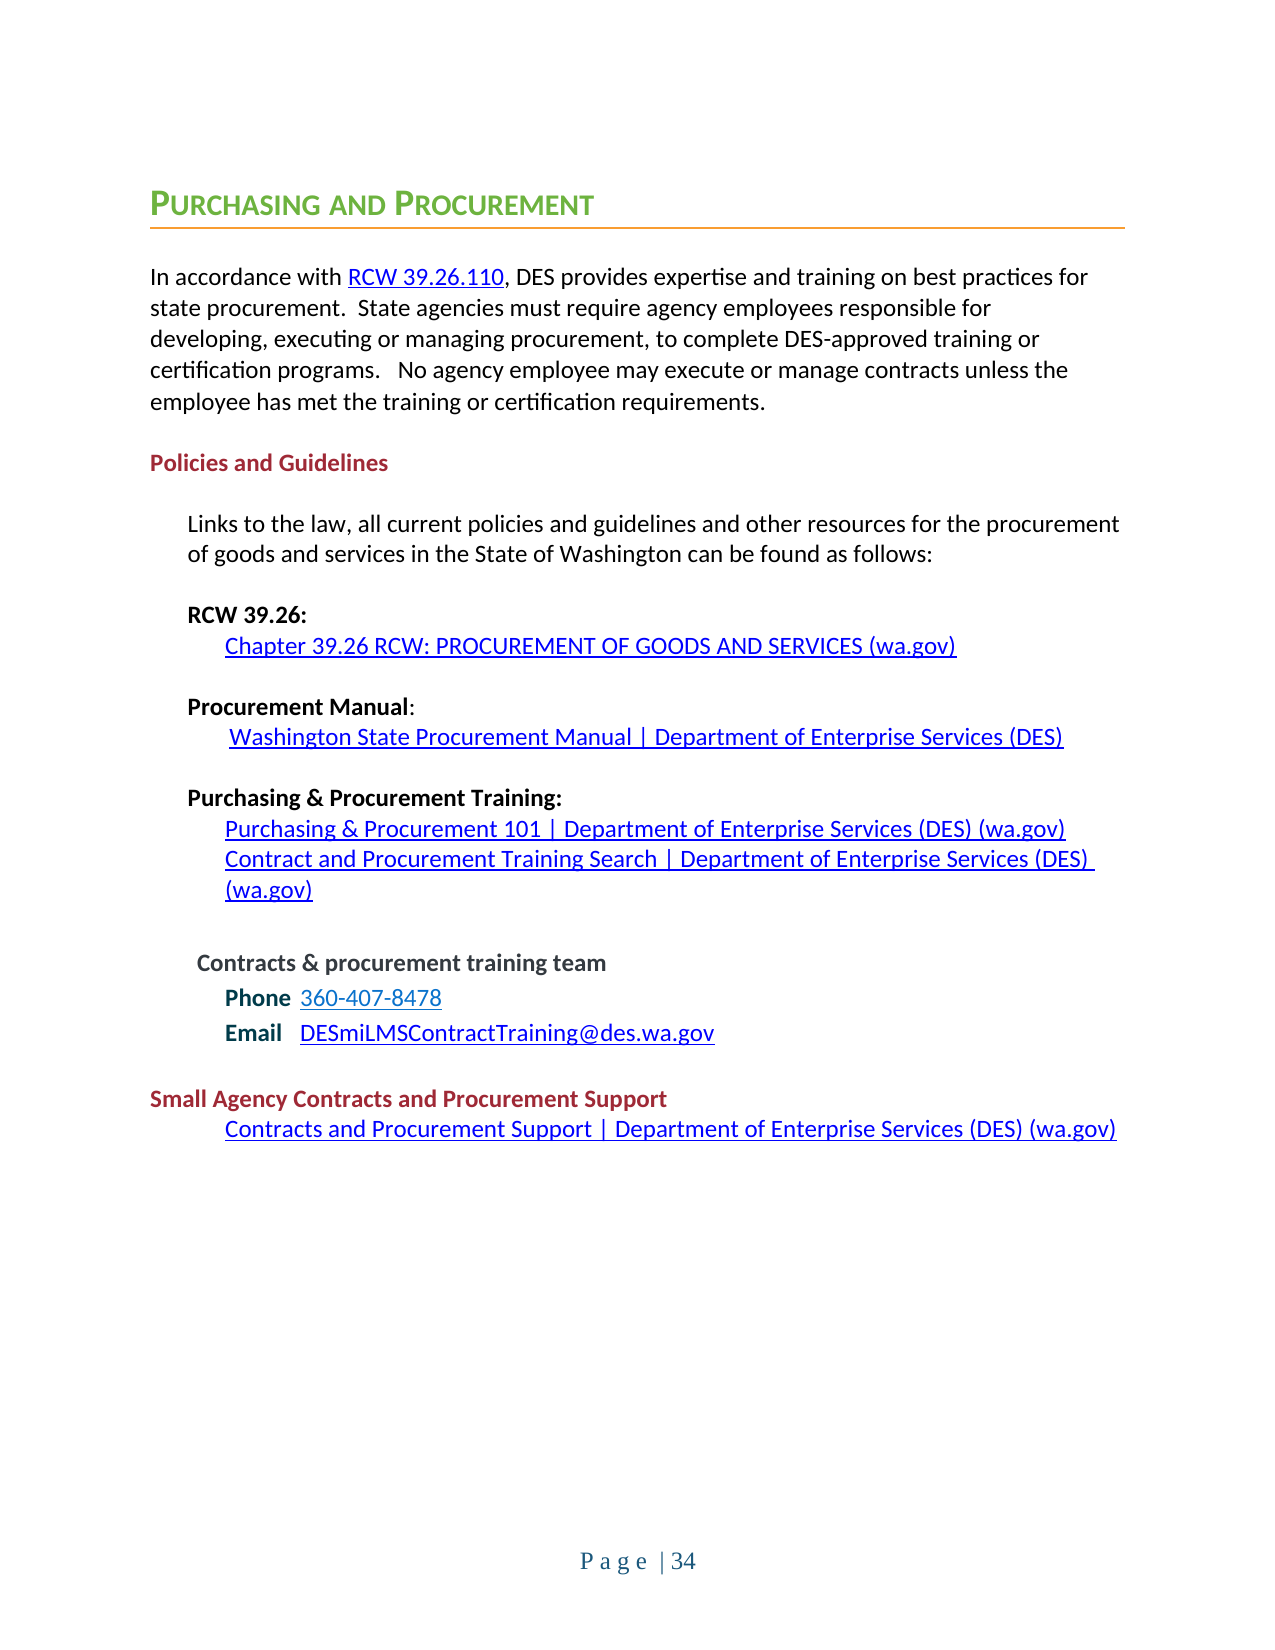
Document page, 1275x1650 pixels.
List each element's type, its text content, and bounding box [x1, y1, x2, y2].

subtitle Purchasing and Procurement [150, 179, 1125, 227]
text Washington State Procurement Manual | Department of Enterprise Services (DES) [178, 721, 1125, 752]
text In accordance with RCW 39.26.110, DES provides expertise and training on best practices for state procurement. State agencies must require agency employees responsible for developing, executing or managing procurement, to complete DES-approved training or certification programs. No agency employee may execute or manage contracts unless the employee has met the training or certification requirements. [150, 260, 1109, 416]
text Purchasing & Procurement 101 | Department of Enterprise Services (DES) (wa.gov) [225, 813, 1125, 843]
text Small Agency Contracts and Procurement Support [150, 1083, 1125, 1113]
text Policies and Guidelines [150, 447, 1125, 477]
text Contracts and Procurement Support | Department of Enterprise Services (DES) (wa.gov) [225, 1113, 1125, 1144]
text Chapter 39.26 RCW: PROCUREMENT OF GOODS AND SERVICES (wa.gov) [225, 630, 1125, 660]
text Contract and Procurement Training Search | Department of Enterprise Services (DES) (wa.gov) [225, 843, 1125, 904]
text Links to the law, all current policies and guidelines and other resources for the procurement of goods and services in the State of Washington can be found as follows: [187, 508, 1125, 569]
text Phone 360-407-8478 [225, 978, 1125, 1013]
text RCW 39.26: [187, 599, 1125, 630]
text Procurement Manual: [187, 691, 1125, 721]
text Email DESmiLMSContractTraining@des.wa.gov [225, 1013, 1125, 1048]
text Purchasing & Procurement Training: [150, 782, 1125, 813]
subtitle Contracts & procurement training team [197, 947, 1125, 978]
